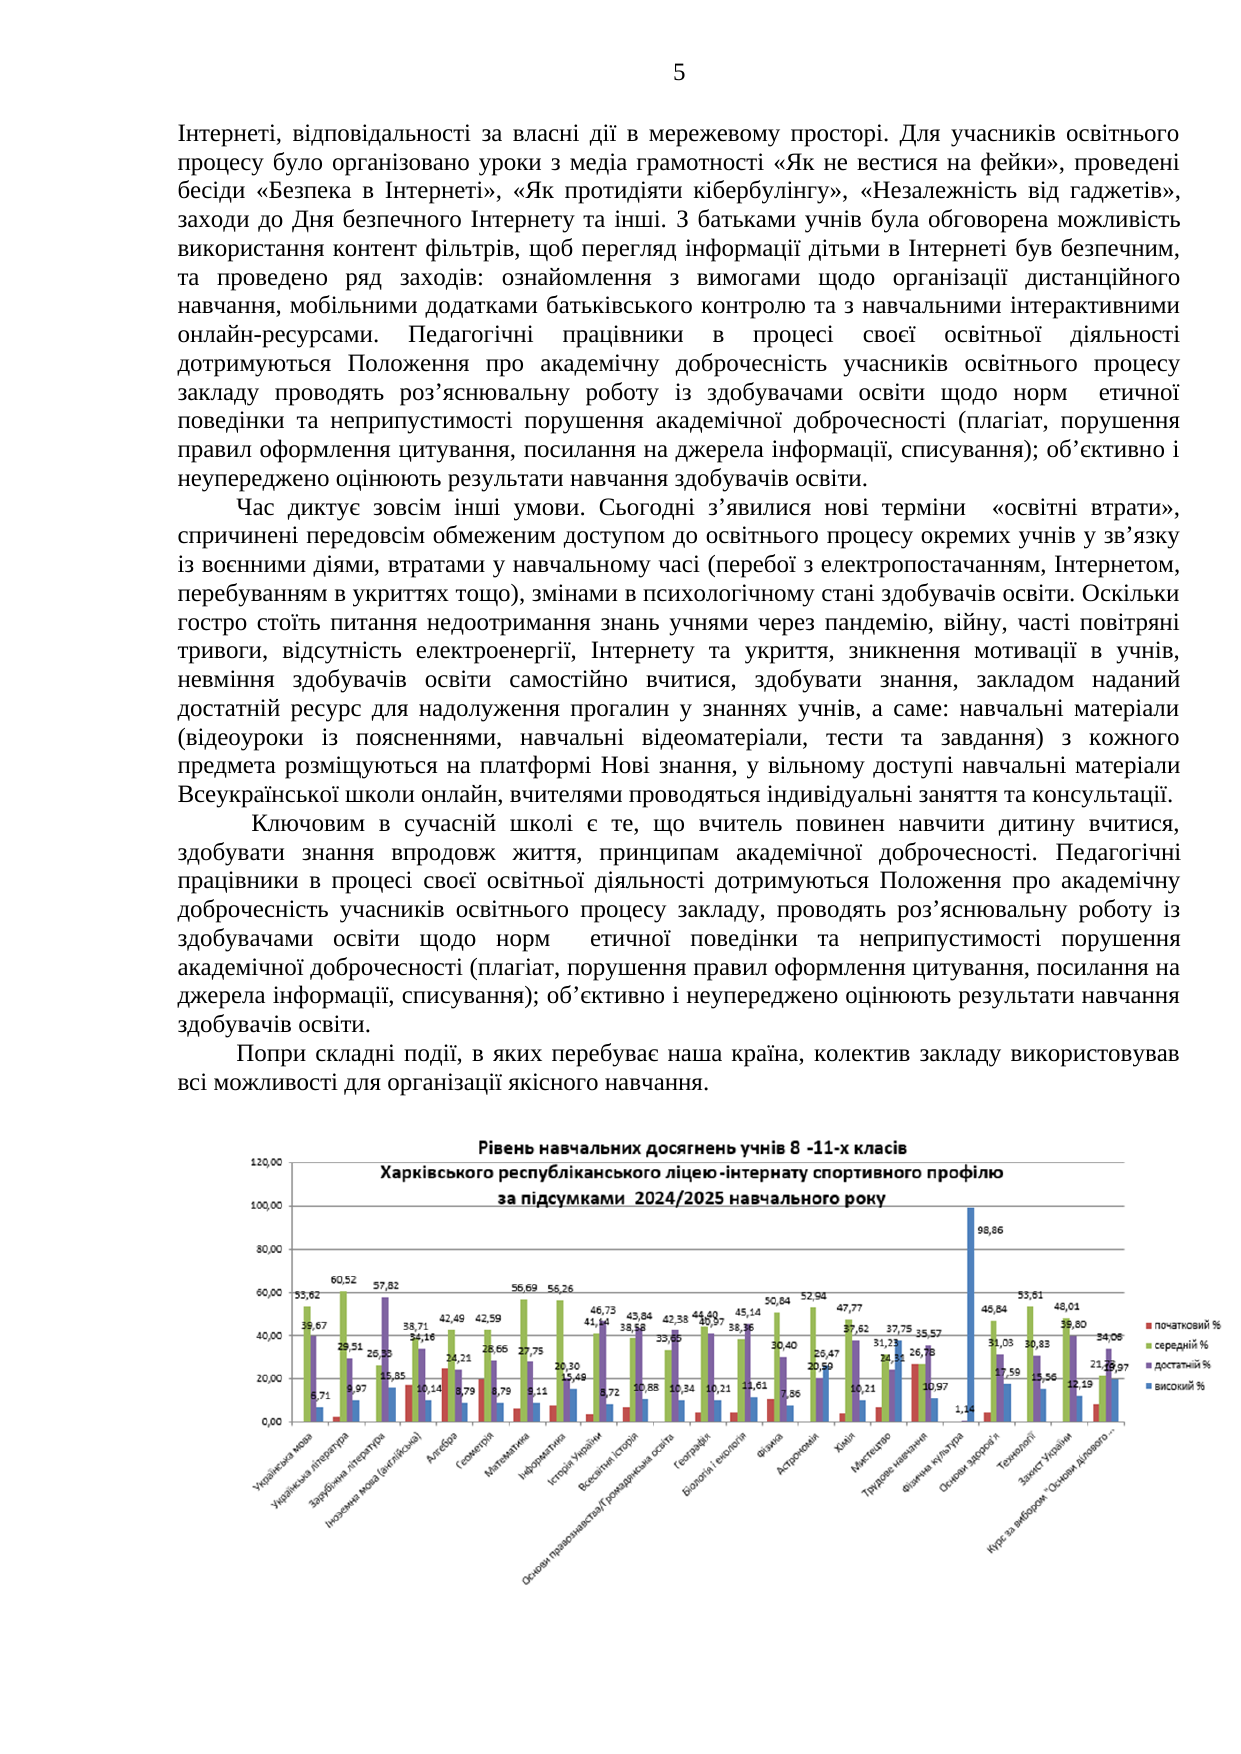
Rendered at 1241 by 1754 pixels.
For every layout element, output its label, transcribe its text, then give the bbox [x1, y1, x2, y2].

text Попри складні події, в яких перебуває наша країна, колектив закладу використовував всі можливості для організації якісного навчання. [177, 1038, 1181, 1096]
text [177, 118, 1181, 492]
text Ключовим в сучасній школі є те, що вчитель повинен навчити дитину вчитися, здобувати знання впродовж життя, принципам академічної доброчесності. Педагогічні працівники в процесі своєї освітньої діяльності дотримуються Положення про академічну доброчесність учасників освітнього процесу закладу, проводять роз’яснювальну роботу із здобувачами освіти щодо норм етичної поведінки та неприпустимості порушення академічної доброчесності (плагіат, порушення правил оформлення цитування, посилання на джерела інформації, списування); об’єктивно і неупереджено оцінюють результати навчання здобувачів освіти. [177, 808, 1181, 1038]
text Час диктує зовсім інші умови. Сьогодні з’явилися нові терміни «освітні втрати», спричинені передовсім обмеженим доступом до освітнього процесу окремих учнів у зв’язку із воєнними діями, втратами у навчальному часі (перебої з електропостачанням, Інтернетом, перебуванням в укриттях тощо), змінами в психологічному стані здобувачів освіти. Оскільки гостро стоїть питання недоотримання знань учнями через пандемію, війну, часті повітряні тривоги, відсутність електроенергії, Інтернету та укриття, зникнення мотивації в учнів, невміння здобувачів освіти самостійно вчитися, здобувати знання, закладом наданий достатній ресурс для надолуження прогалин у знаннях учнів, а саме: навчальні матеріали (відеоуроки із поясненнями, навчальні відеоматеріали, тести та завдання) з кожного предмета розміщуються на платформі Нові знання, у вільному доступі навчальні матеріали Всеукраїнської школи онлайн, вчителями проводяться індивідуальні заняття та консультації. [177, 492, 1181, 808]
picture [236, 1124, 1224, 1589]
